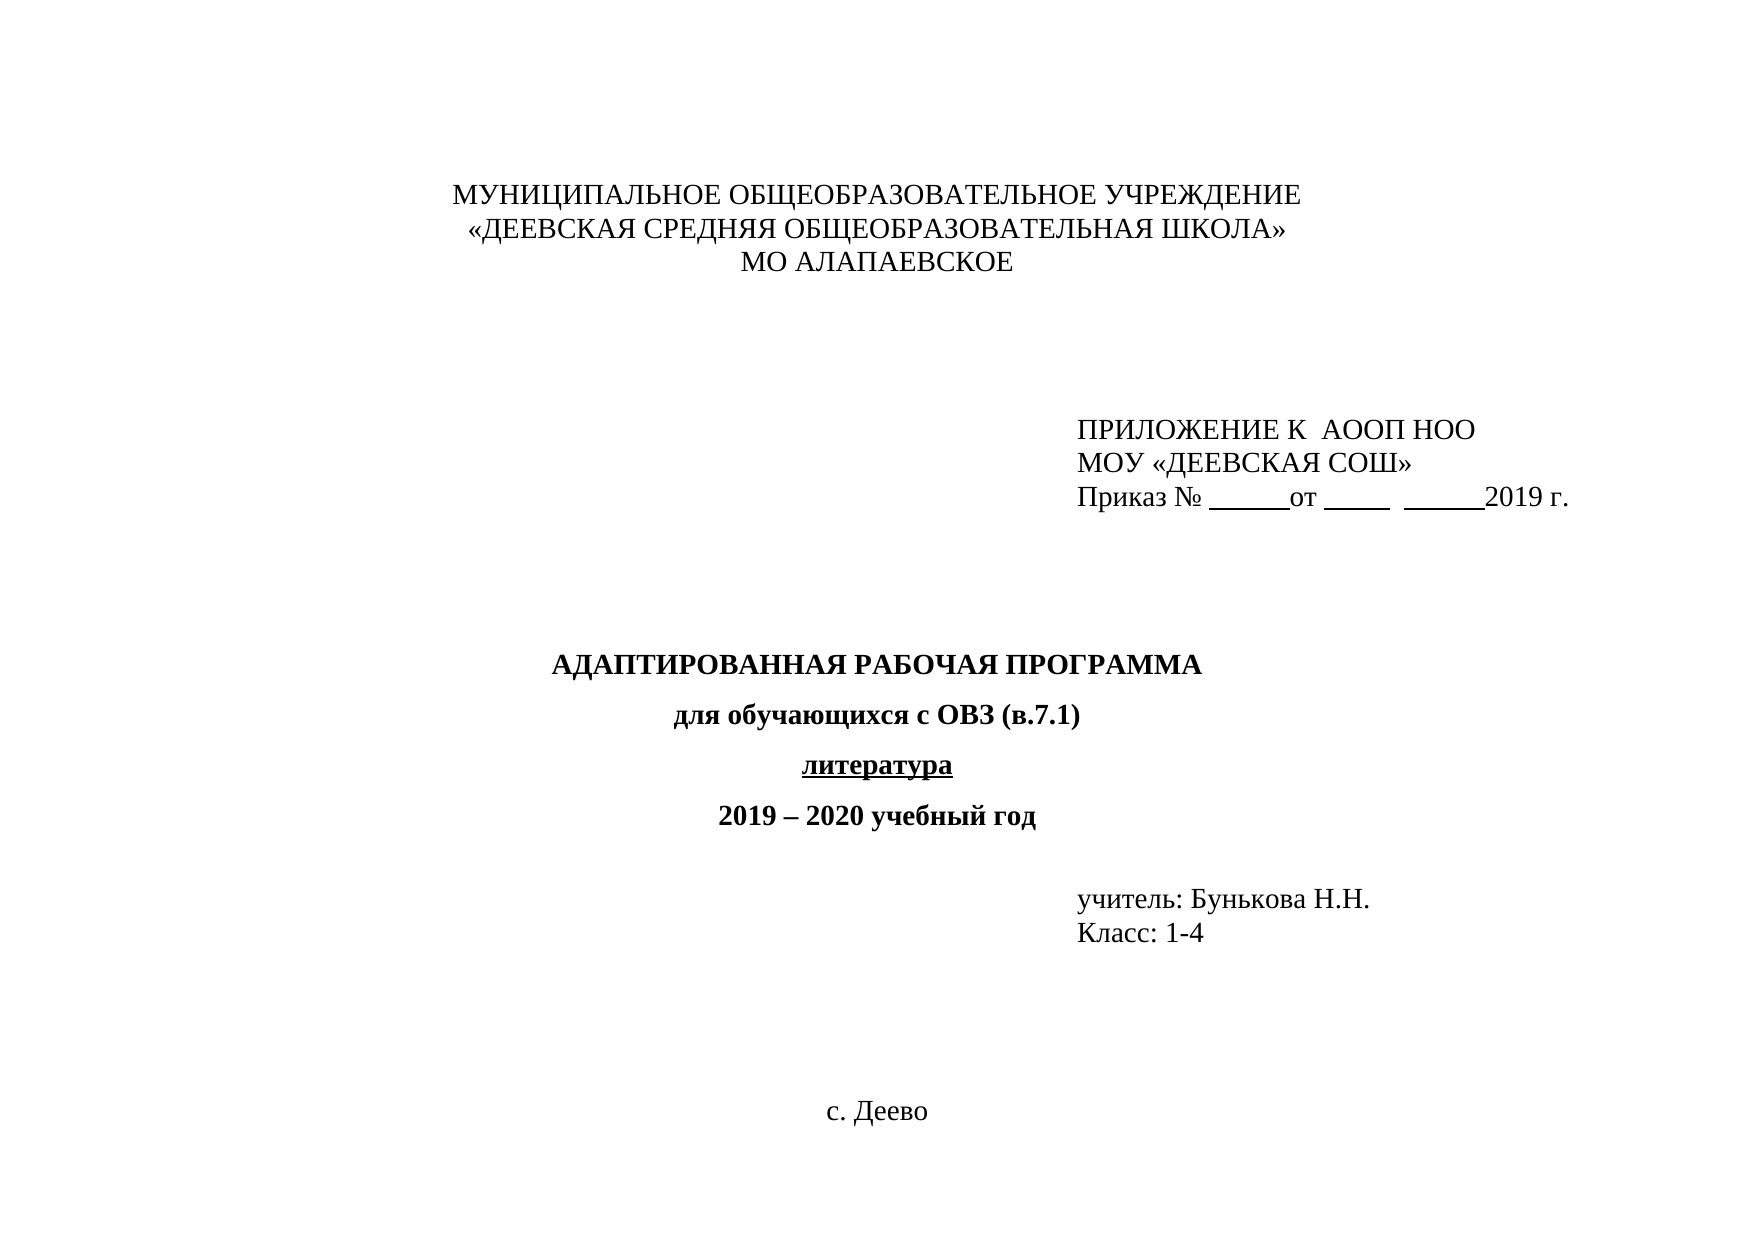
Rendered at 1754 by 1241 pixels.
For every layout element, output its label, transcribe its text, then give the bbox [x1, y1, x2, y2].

text 2019 – 2020 учебный год [118, 798, 1636, 831]
text ПРИЛОЖЕНИЕ К АООП НОО [1077, 412, 1636, 446]
text Класс: 1-4 [1077, 915, 1636, 949]
text АДАПТИРОВАННАЯ РАБОЧАЯ ПРОГРАММА [118, 647, 1636, 680]
text МУНИЦИПАЛЬНОЕ ОБЩЕОБРАЗОВАТЕЛЬНОЕ УЧРЕЖДЕНИЕ [118, 177, 1636, 211]
text литература [118, 747, 1636, 781]
text МОУ «ДЕЕВСКАЯ СОШ» [1077, 446, 1636, 479]
text для обучающихся с ОВЗ (в.7.1) [118, 697, 1636, 731]
text Приказ № от 2019 г. [1077, 479, 1636, 513]
text с. Деево [118, 1093, 1636, 1127]
text «ДЕЕВСКАЯ СРЕДНЯЯ ОБЩЕОБРАЗОВАТЕЛЬНАЯ ШКОЛА» [118, 211, 1636, 244]
text МО АЛАПАЕВСКОЕ [118, 244, 1636, 278]
text учитель: Бунькова Н.Н. [1077, 882, 1636, 915]
